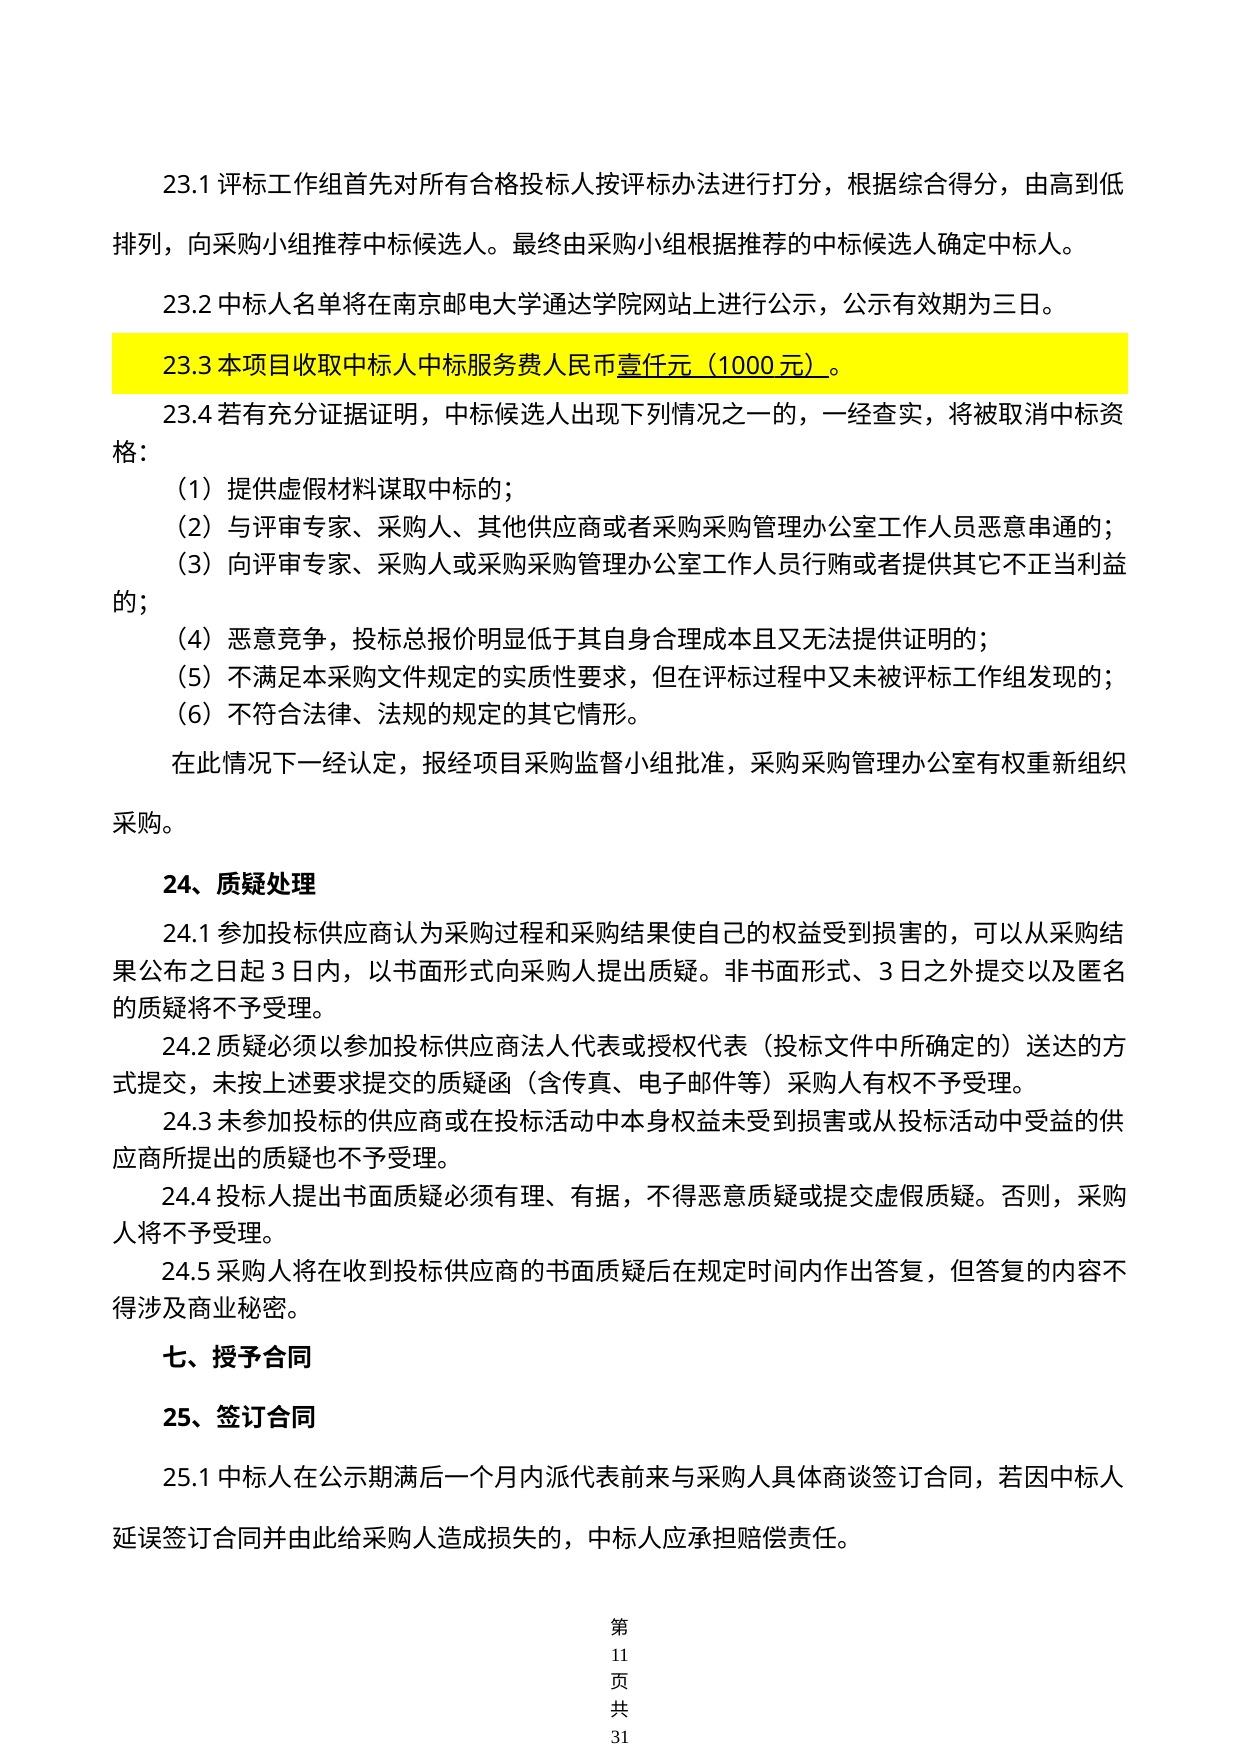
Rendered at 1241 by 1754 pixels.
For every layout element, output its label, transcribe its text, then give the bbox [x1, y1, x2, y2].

text （1）提供虚假材料谋取中标的； [112, 469, 1128, 506]
text 24.5采购人将在收到投标供应商的书面质疑后在规定时间内作出答复，但答复的内容不得涉及商业秘密。 [112, 1250, 1128, 1325]
text （6）不符合法律、法规的规定的其它情形。 [112, 694, 1128, 731]
text （2）与评审专家、采购人、其他供应商或者采购采购管理办公室工作人员恶意串通的； [112, 506, 1128, 544]
text 23.1评标工作组首先对所有合格投标人按评标办法进行打分，根据综合得分，由高到低排列，向采购小组推荐中标候选人。最终由采购小组根据推荐的中标候选人确定中标人。 [112, 152, 1128, 273]
text 七、授予合同 [112, 1325, 1128, 1385]
text 24.3未参加投标的供应商或在投标活动中本身权益未受到损害或从投标活动中受益的供应商所提出的质疑也不予受理。 [112, 1100, 1128, 1175]
text （4）恶意竞争，投标总报价明显低于其自身合理成本且又无法提供证明的； [162, 619, 1128, 656]
text 24、质疑处理 [112, 852, 1128, 912]
text （5）不满足本采购文件规定的实质性要求，但在评标过程中又未被评标工作组发现的； [112, 656, 1128, 694]
text 24.1参加投标供应商认为采购过程和采购结果使自己的权益受到损害的，可以从采购结果公布之日起3日内，以书面形式向采购人提出质疑。非书面形式、3日之外提交以及匿名的质疑将不予受理。 [112, 912, 1128, 1025]
text 25.1中标人在公示期满后一个月内派代表前来与采购人具体商谈签订合同，若因中标人延误签订合同并由此给采购人造成损失的，中标人应承担赔偿责任。 [112, 1446, 1128, 1567]
text 24.4投标人提出书面质疑必须有理、有据，不得恶意质疑或提交虚假质疑。否则，采购人将不予受理。 [112, 1175, 1128, 1250]
text 在此情况下一经认定，报经项目采购监督小组批准，采购采购管理办公室有权重新组织采购。 [112, 731, 1128, 852]
text 23.2中标人名单将在南京邮电大学通达学院网站上进行公示，公示有效期为三日。 [112, 273, 1128, 333]
text 24.2质疑必须以参加投标供应商法人代表或授权代表（投标文件中所确定的）送达的方式提交，未按上述要求提交的质疑函（含传真、电子邮件等）采购人有权不予受理。 [112, 1025, 1128, 1100]
text 25、签订合同 [112, 1385, 1128, 1446]
text 23.3本项目收取中标人中标服务费人民币壹仟元（1000元）。 [112, 333, 1128, 394]
text 23.4若有充分证据证明，中标候选人出现下列情况之一的，一经查实，将被取消中标资格： [112, 394, 1128, 469]
text （3）向评审专家、采购人或采购采购管理办公室工作人员行贿或者提供其它不正当利益的； [112, 544, 1128, 619]
